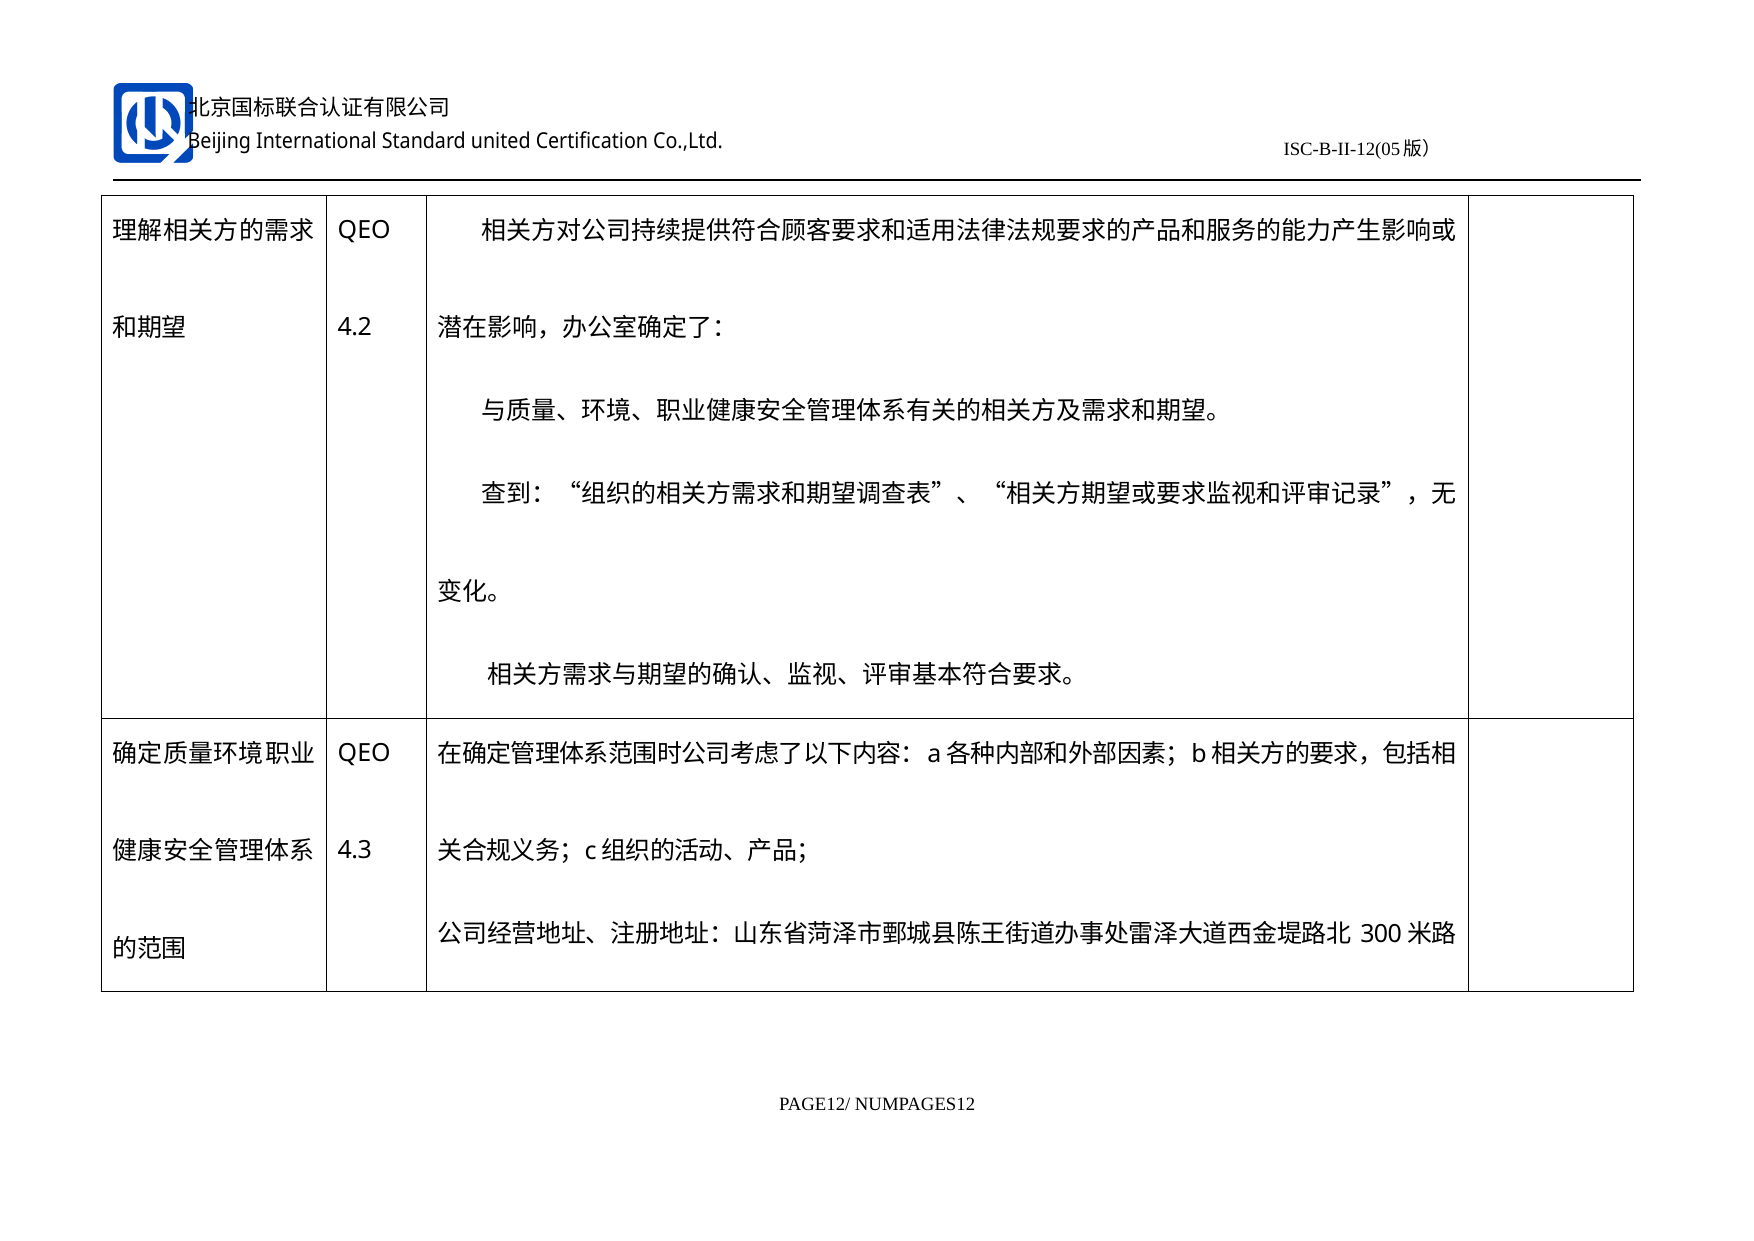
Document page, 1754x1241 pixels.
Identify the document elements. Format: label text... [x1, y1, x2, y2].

picture [113, 83, 194, 163]
table_cell 理解相关方的需求和期望 [102, 196, 326, 718]
table_cell [1469, 719, 1633, 991]
table_cell QEO 4.3 [327, 719, 426, 991]
table_cell 确定质量环境职业健康安全管理体系的范围 [102, 719, 326, 991]
table_cell 相关方对公司持续提供符合顾客要求和适用法律法规要求的产品和服务的能力产生影响或潜在影响，办公室确定了： 与质量、环境、职业健康安全管理体系有关的相关方及需求和期望。 查到：“组织的相关方需求和期望调查表”、“相关方期望或要求监视和评审记录”，无变化。 相关方需求与期望的确认、监视、评审基本符合要求。 [427, 196, 1468, 718]
table_cell QEO 4.2 [327, 196, 426, 718]
table_cell [1469, 196, 1633, 718]
